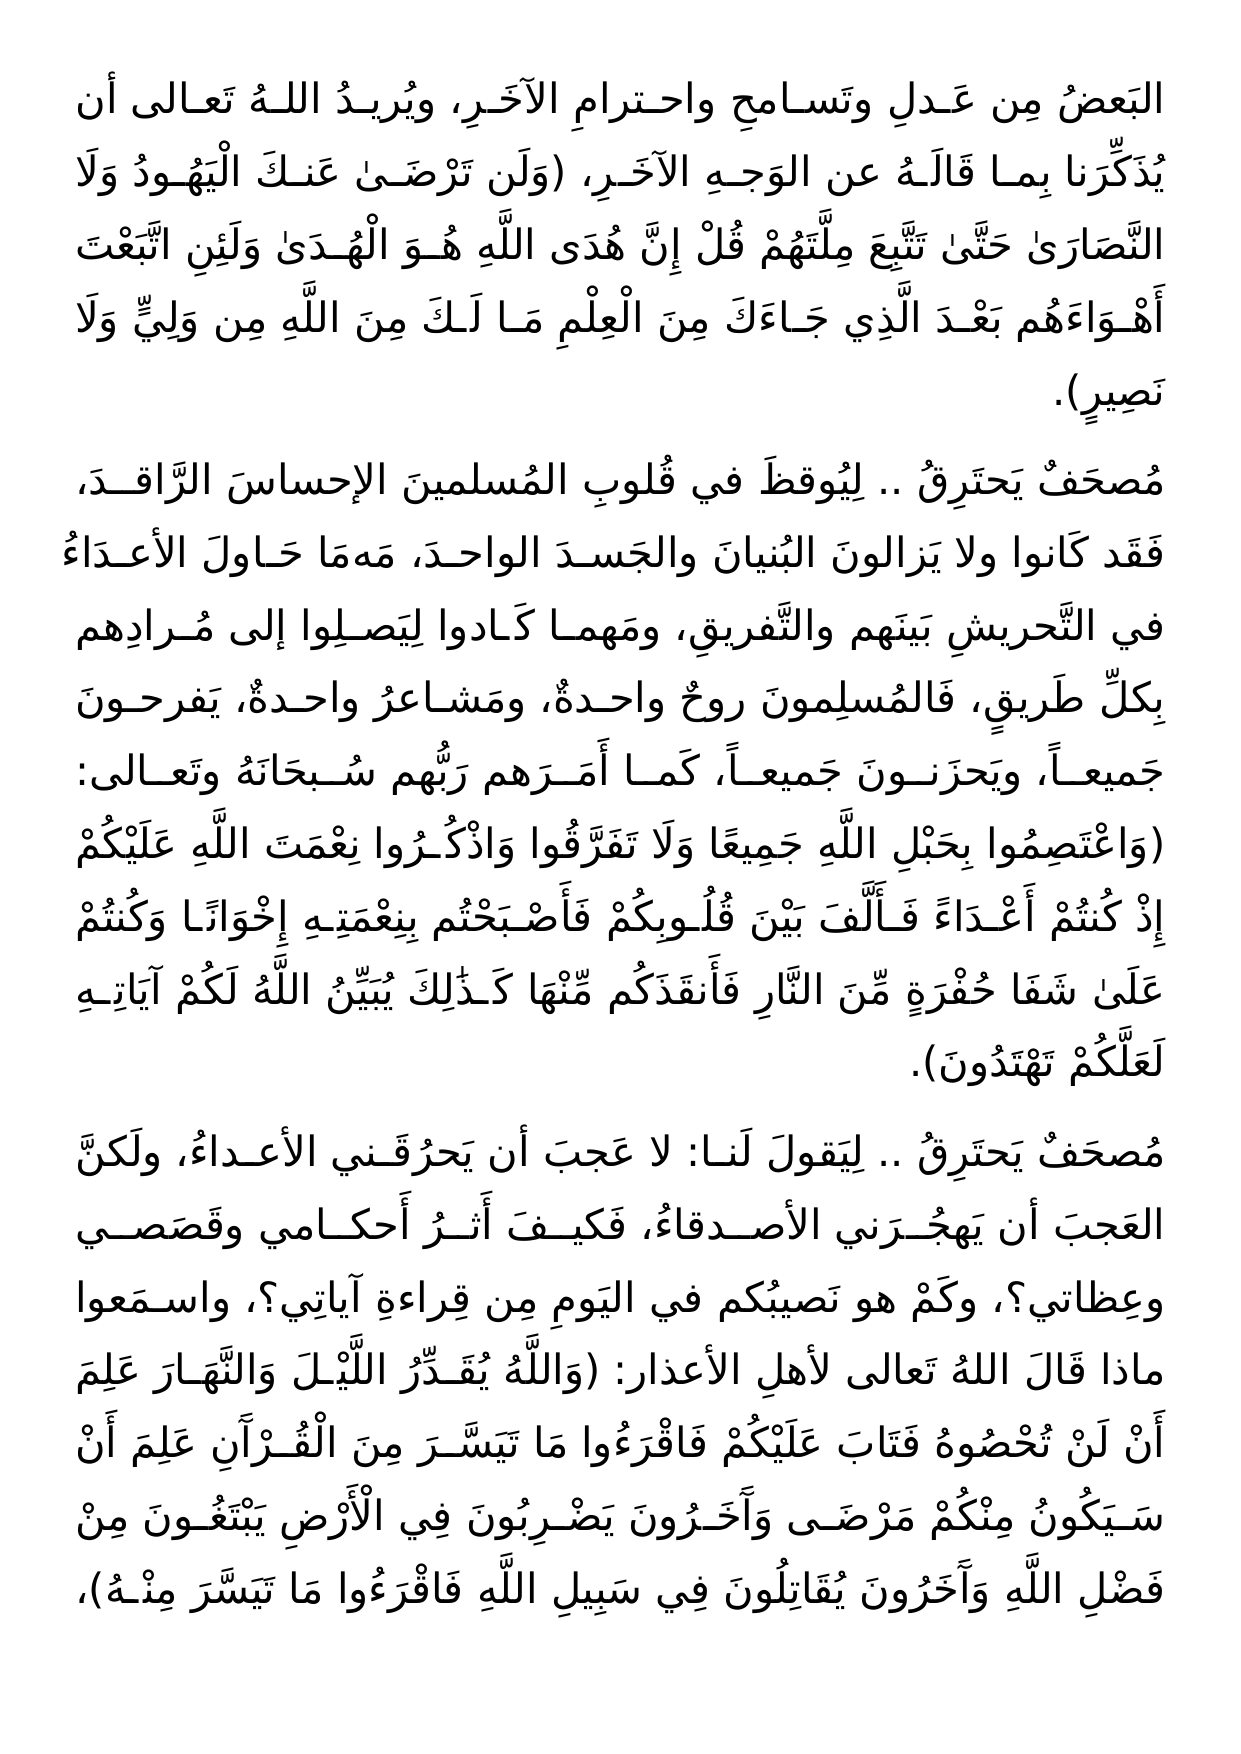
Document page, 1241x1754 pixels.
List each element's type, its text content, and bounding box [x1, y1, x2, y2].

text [75, 1128, 1165, 1613]
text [75, 75, 1165, 415]
text مُصحَفٌ يَحتَرِقُ .. لِيُوقظَ في قُلوبِ المُسلمينَ الإحساسَ الرَّاقدَ، فَقَد كَانوا ولا يَزالونَ البُنيانَ والجَسدَ الواحدَ، مَه والجَسدَ الواحدَ، وَُبحَانَهُ وتَعالى: (اقدَ، فَقَد كَانوا ولا يَزالونَ البُنيانَ والجَسدَ الواحدَ، وَهُم روحُ واحدةٌ، ومَشامَا حَاولَ الأعدَاءُ في التَّحريشِ بَينَهم والتَّفريقِ، ومَهما كَادوا لِيَصلِوا إلى مُرادِهم بِكلِّ طَريقٍ، فَالمُسلِمونَ روحٌ واحدةٌ، ومَشاعرُ واحدةٌ، يَفرحونَ جَميعاً، ويَحزَنونَ جَميعاً، كَما أَمَرَهم رَبُّهم سُبحَانَهُ وتَعالى: (وَاعْتَصِمُوا بِحَبْلِ اللَّهِ جَمِيعًا وَلَا تَفَرَّقُوا وَاذْكُرُوا نِعْمَتَ اللَّهِ عَلَيْكُمْ إِذْ كُنتُمْ أَعْدَاءً فَأَلَّفَ بَيْنَ قُلُوبِكُمْ فَأَصْبَحْتُم بِنِعْمَتِهِ إِخْوَانًا وَكُنتُمْ عَلَىٰ شَفَا حُفْرَةٍ مِّنَ النَّارِ فَأَنقَذَكُم مِّنْهَا كَذَٰلِكَ يُبَيِّنُ اللَّهُ لَكُمْ آيَاتِهِ لَعَلَّكُمْ تَهْتَدُونَ). [75, 456, 1165, 1087]
